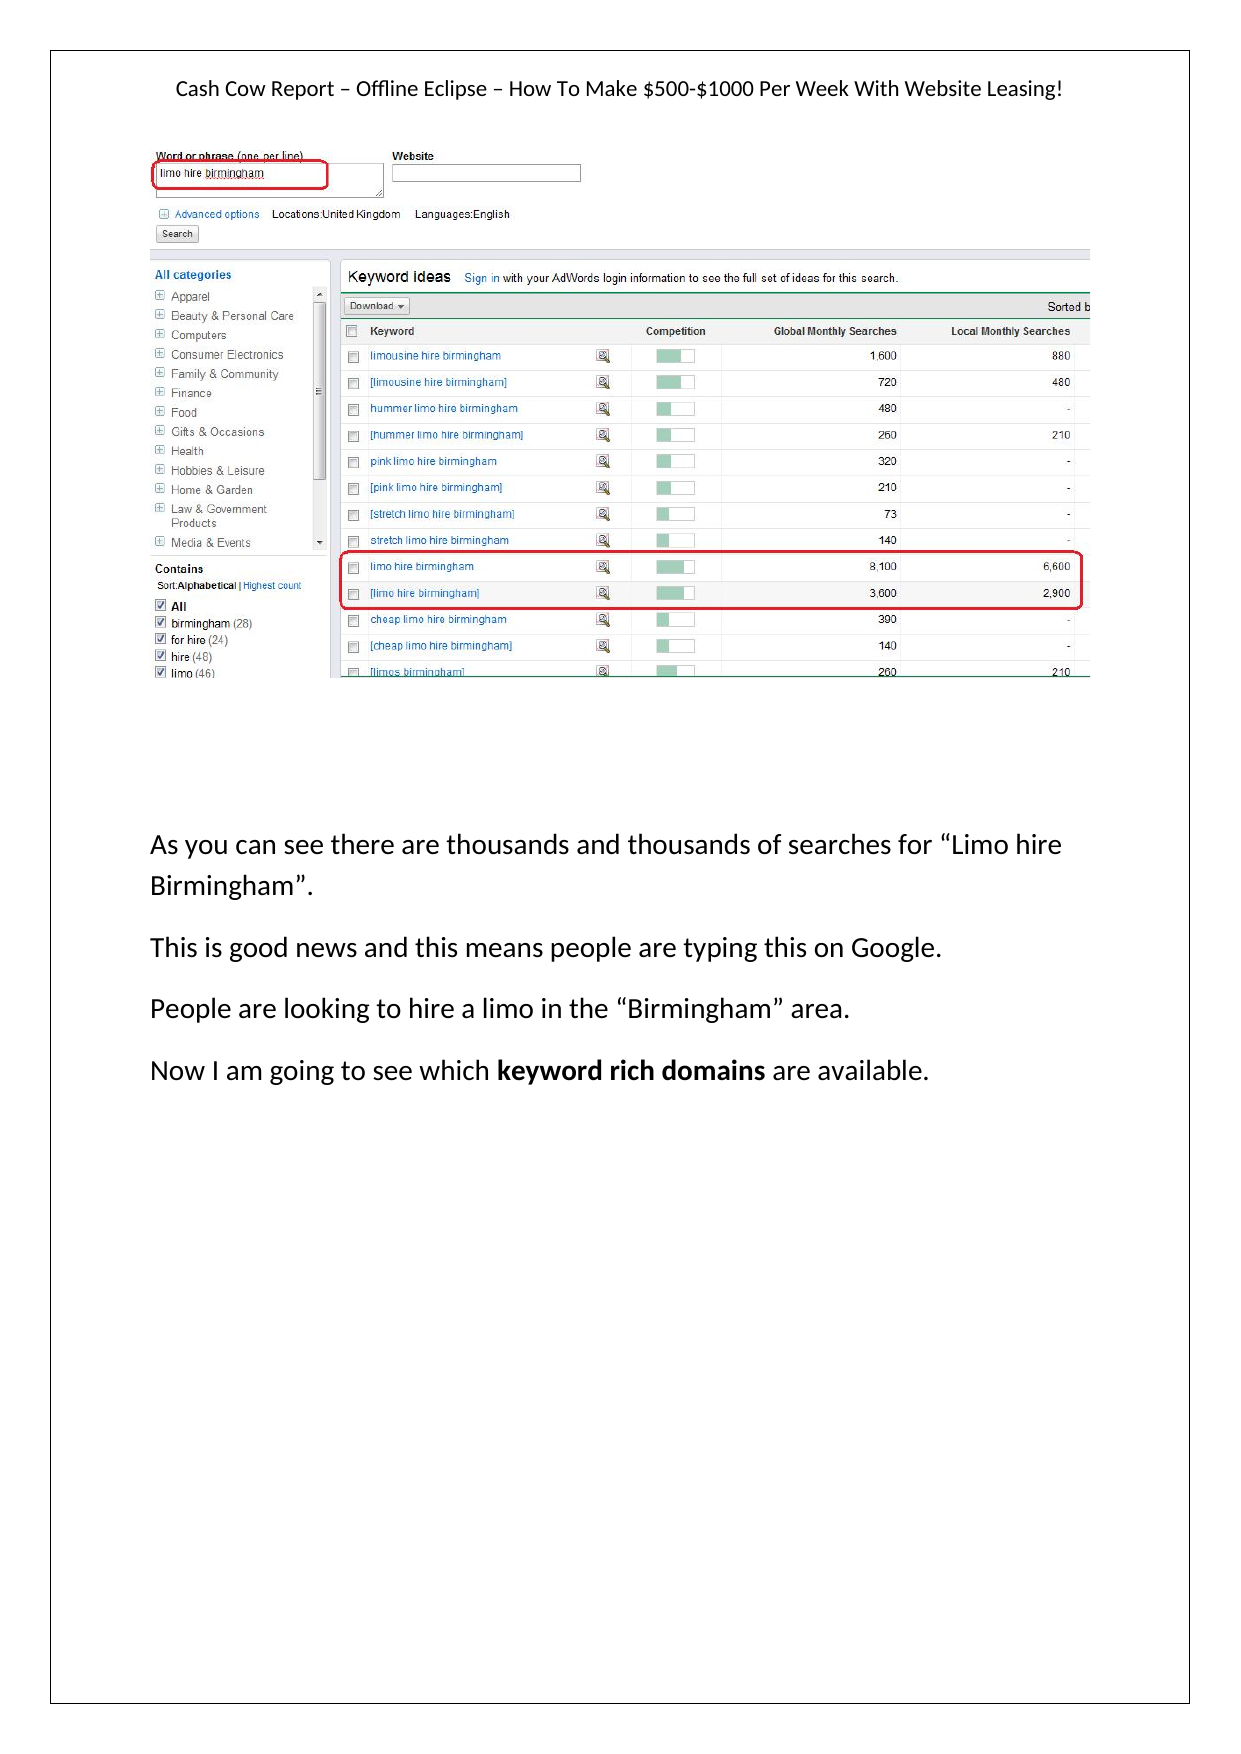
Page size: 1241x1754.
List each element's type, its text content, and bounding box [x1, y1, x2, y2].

text Now I am going to see which keyword rich domains are available. [150, 1052, 1090, 1088]
text As you can see there are thousands and thousands of searches for “Limo hire Birmingham”. [150, 826, 1090, 903]
picture [150, 150, 1091, 678]
text This is good news and this means people are typing this on Google. [150, 929, 1090, 964]
text People are looking to hire a limo in the “Birmingham” area. [150, 991, 1090, 1026]
